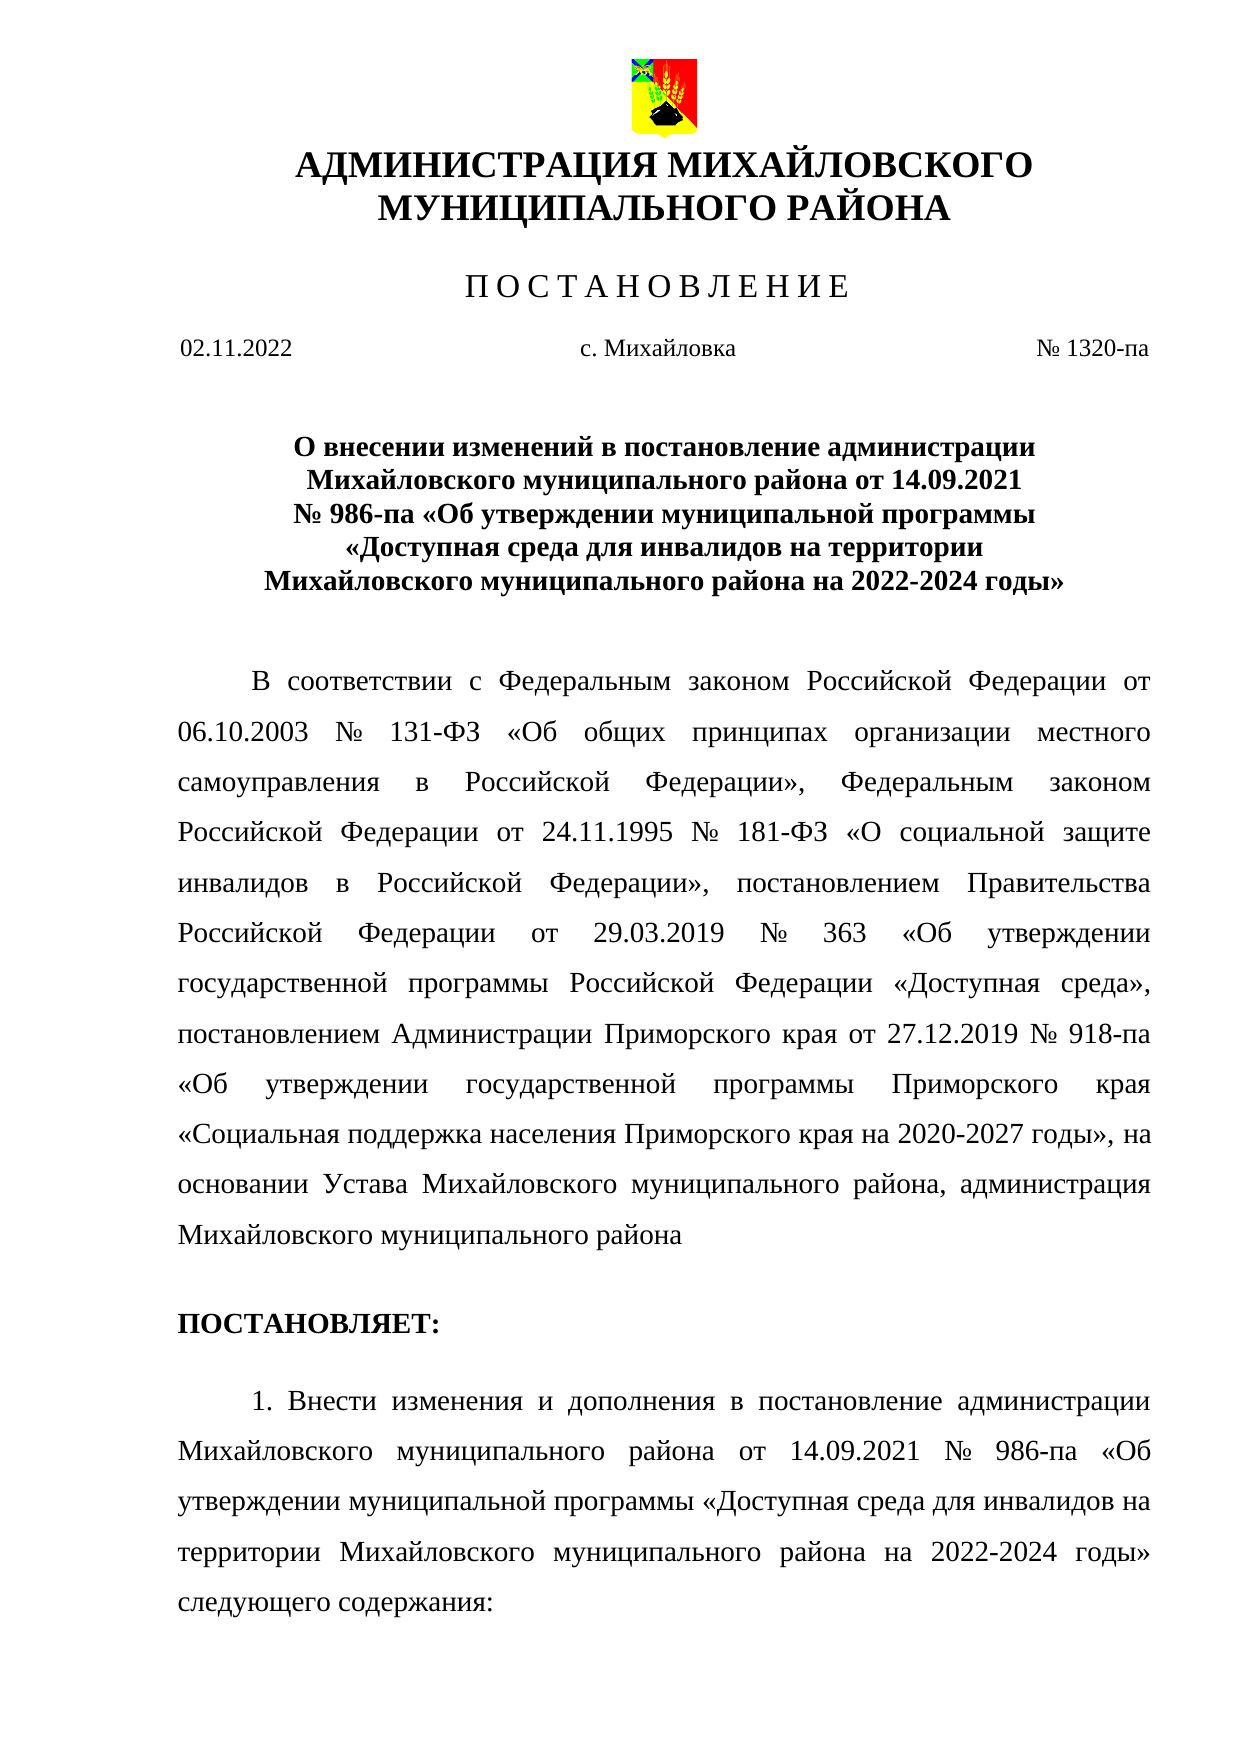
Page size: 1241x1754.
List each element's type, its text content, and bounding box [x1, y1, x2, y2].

text 02.11.2022 с. Михайловка № 1320-па [177, 333, 1152, 362]
picture [631, 59, 698, 142]
text «Доступная среда для инвалидов на территории [177, 529, 1152, 563]
text О внесении изменений в постановление администрации [177, 429, 1152, 462]
text ПОСТАНОВЛЕНИЕ [177, 267, 1152, 333]
text АДМИНИСТРАЦИЯ МИХАЙЛОВСКОГО [177, 142, 1152, 185]
text ПОСТАНОВЛЯЕТ: [177, 1306, 1152, 1339]
text 1. Внести изменения и дополнения в постановление администрации Михайловского муниципального района от 14.09.2021 № 986-па «Об утверждении муниципальной программы «Доступная среда для инвалидов на территории Михайловского муниципального района на 2022-2024 годы» следующего содержания: [177, 1383, 1152, 1618]
text № 986-па «Об утверждении муниципальной программы [177, 496, 1152, 529]
text Михайловского муниципального района от 14.09.2021 [177, 462, 1152, 496]
text В соответствии с Федеральным законом Российской Федерации от 06.10.2003 № 131-ФЗ «Об общих принципах организации местного самоуправления в Российской Федерации», Федеральным законом Российской Федерации от 24.11.1995 № 181-ФЗ «О социальной защите инвалидов в Российской Федерации», постановлением Правительства Российской Федерации от 29.03.2019 № 363 «Об утверждении государственной программы Российской Федерации «Доступная среда», постановлением Администрации Приморского края от 27.12.2019 № 918-па «Об утверждении государственной программы Приморского края «Социальная поддержка населения Приморского края на 2020-2027 годы», на основании Устава Михайловского муниципального района, администрация Михайловского муниципального района [177, 663, 1152, 1251]
text Михайловского муниципального района на 2022-2024 годы» [177, 563, 1152, 596]
text МУНИЦИПАЛЬНОГО РАЙОНА [177, 185, 1152, 228]
